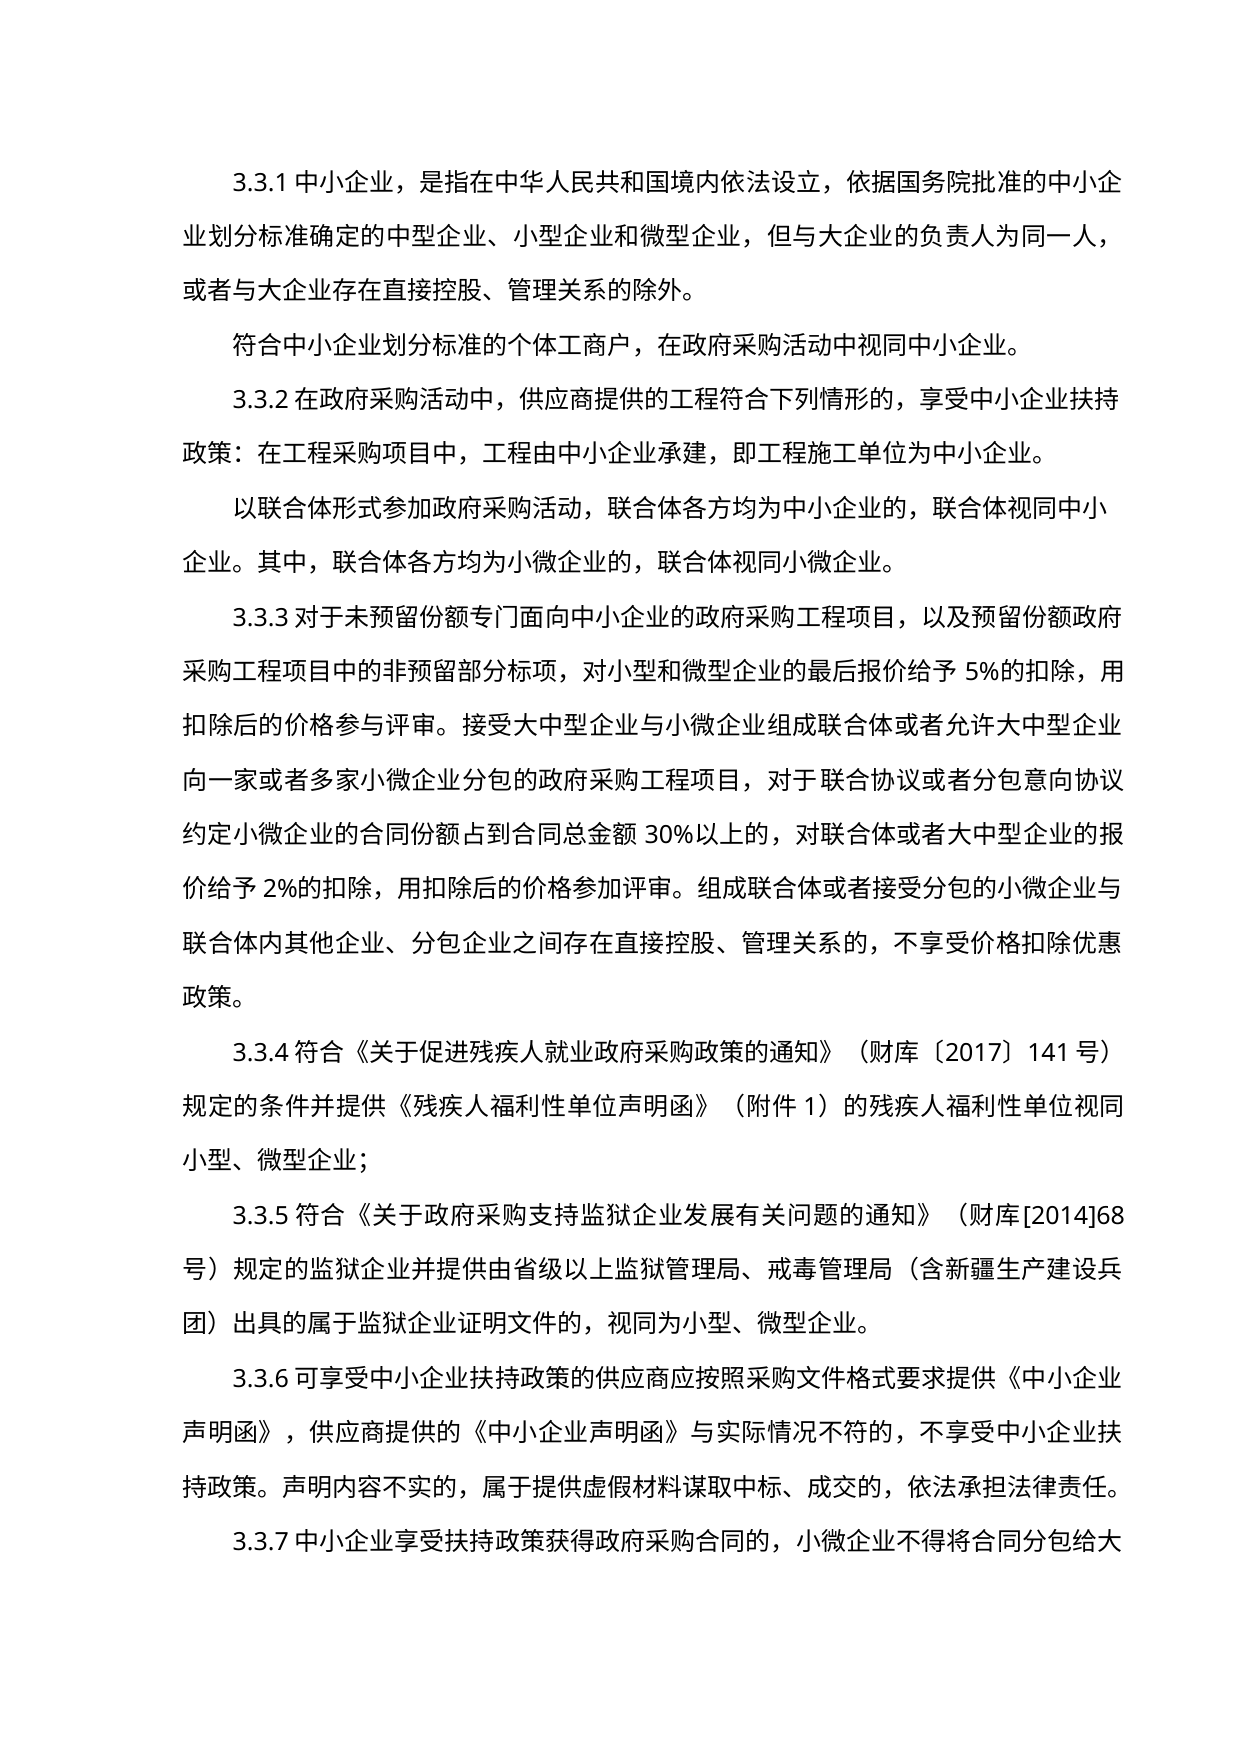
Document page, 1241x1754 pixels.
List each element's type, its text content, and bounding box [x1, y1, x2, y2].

text 3.3.4符合《关于促进残疾人就业政府采购政策的通知》（财库〔2017〕141号）规定的条件并提供《残疾人福利性单位声明函》（附件1）的残疾人福利性单位视同小型、微型企业； [182, 1032, 1125, 1177]
text 3.3.1中小企业，是指在中华人民共和国境内依法设立，依据国务院批准的中小企业划分标准确定的中型企业、小型企业和微型企业，但与大企业的负责人为同一人，或者与大企业存在直接控股、管理关系的除外。 [182, 162, 1125, 307]
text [182, 1521, 1125, 1558]
text 3.3.2在政府采购活动中，供应商提供的工程符合下列情形的，享受中小企业扶持政策：在工程采购项目中，工程由中小企业承建，即工程施工单位为中小企业。 [182, 379, 1125, 470]
text 以联合体形式参加政府采购活动，联合体各方均为中小企业的，联合体视同中小企业。其中，联合体各方均为小微企业的，联合体视同小微企业。 [182, 488, 1125, 579]
text 3.3.6可享受中小企业扶持政策的供应商应按照采购文件格式要求提供《中小企业声明函》，供应商提供的《中小企业声明函》与实际情况不符的，不享受中小企业扶持政策。声明内容不实的，属于提供虚假材料谋取中标、成交的，依法承担法律责任。 [182, 1358, 1125, 1503]
text 3.3.5符合《关于政府采购支持监狱企业发展有关问题的通知》（财库[2014]68号）规定的监狱企业并提供由省级以上监狱管理局、戒毒管理局（含新疆生产建设兵团）出具的属于监狱企业证明文件的，视同为小型、微型企业。 [182, 1195, 1125, 1340]
text 3.3.3对于未预留份额专门面向中小企业的政府采购工程项目，以及预留份额政府采购工程项目中的非预留部分标项，对小型和微型企业的最后报价给予5%的扣除，用扣除后的价格参与评审。接受大中型企业与小微企业组成联合体或者允许大中型企业向一家或者多家小微企业分包的政府采购工程项目，对于联合协议或者分包意向协议约定小微企业的合同份额占到合同总金额30%以上的，对联合体或者大中型企业的报价给予2%的扣除，用扣除后的价格参加评审。组成联合体或者接受分包的小微企业与联合体内其他企业、分包企业之间存在直接控股、管理关系的，不享受价格扣除优惠政策。 [182, 597, 1125, 1014]
text 符合中小企业划分标准的个体工商户，在政府采购活动中视同中小企业。 [182, 325, 1125, 361]
